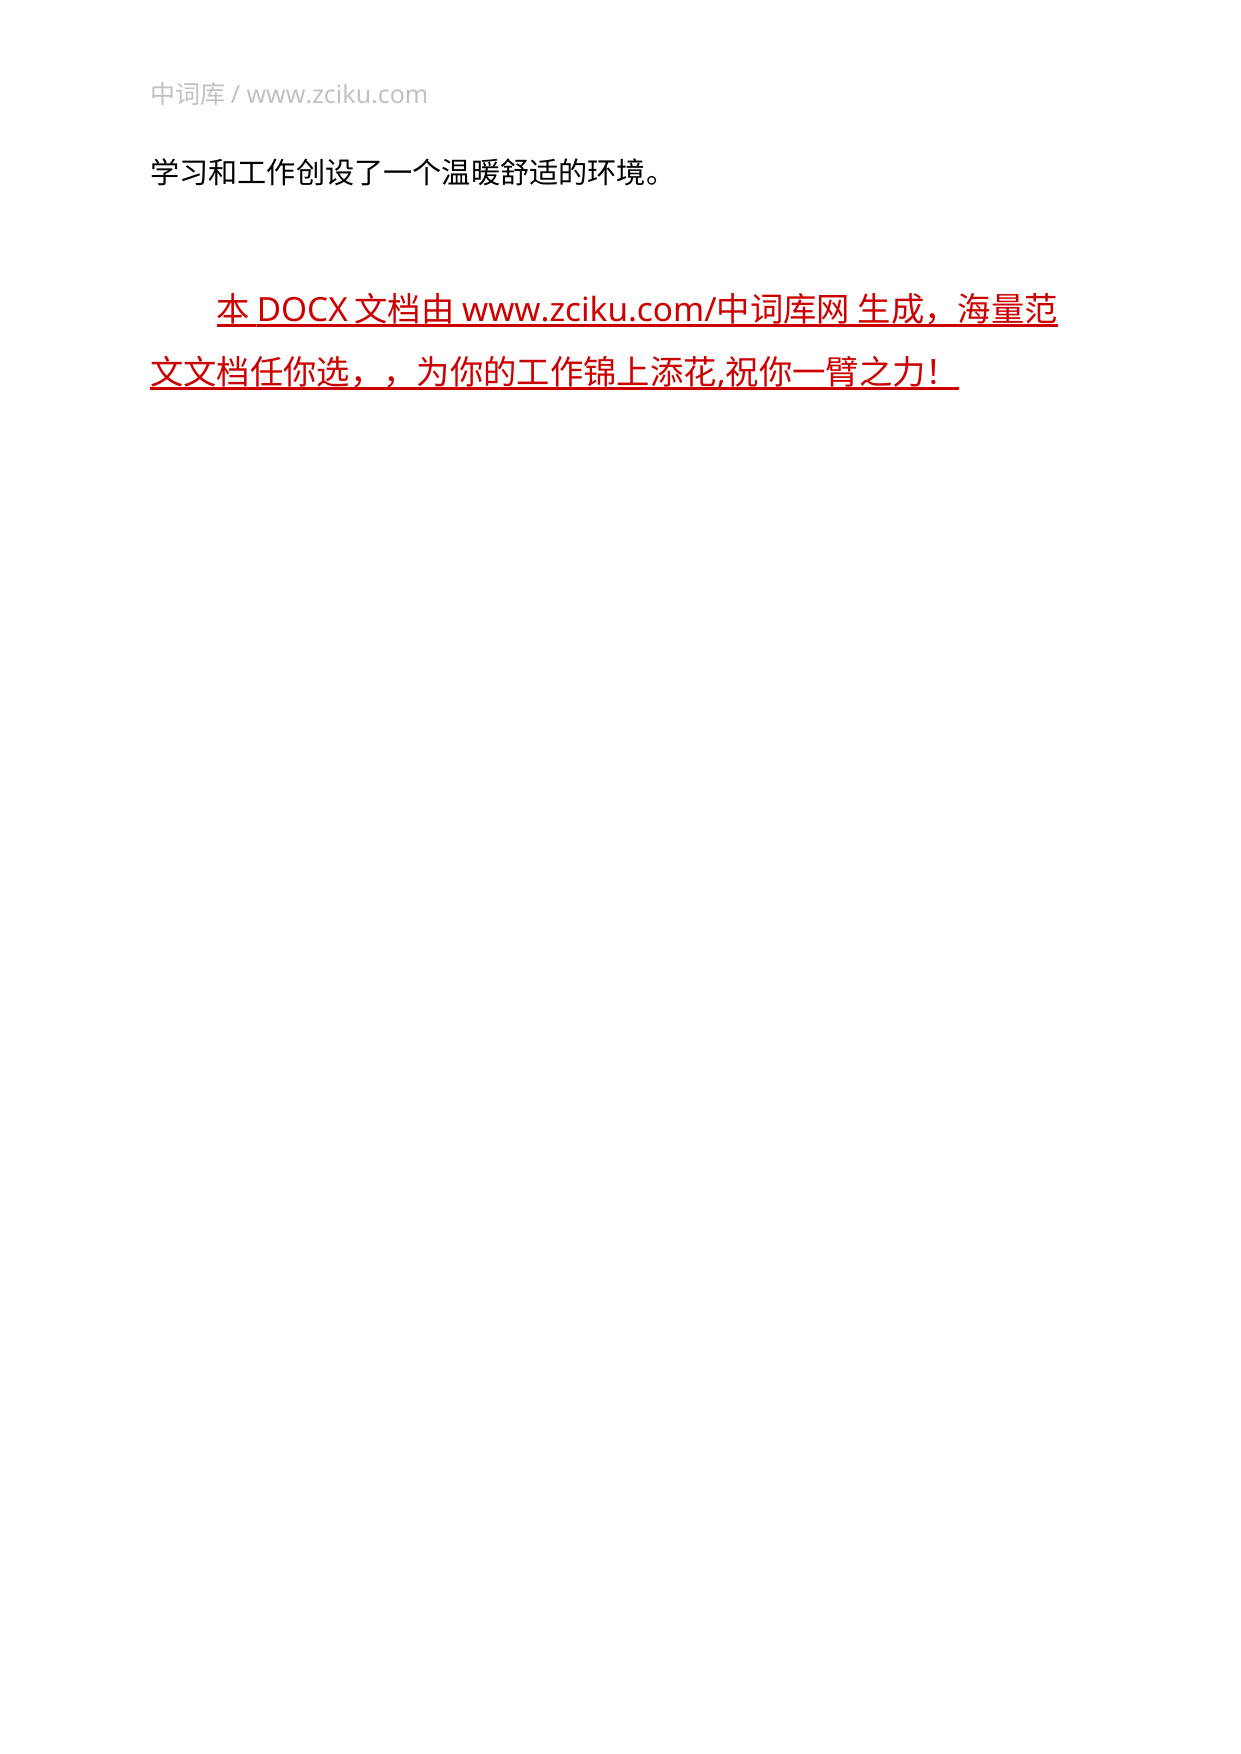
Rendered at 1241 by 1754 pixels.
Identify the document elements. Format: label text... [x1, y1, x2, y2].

text 本DOCX文档由 www.zciku.com/中词库网 生成，海量范文文档任你选，，为你的工作锦上添花,祝你一臂之力！ [150, 283, 1090, 394]
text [150, 150, 1090, 192]
